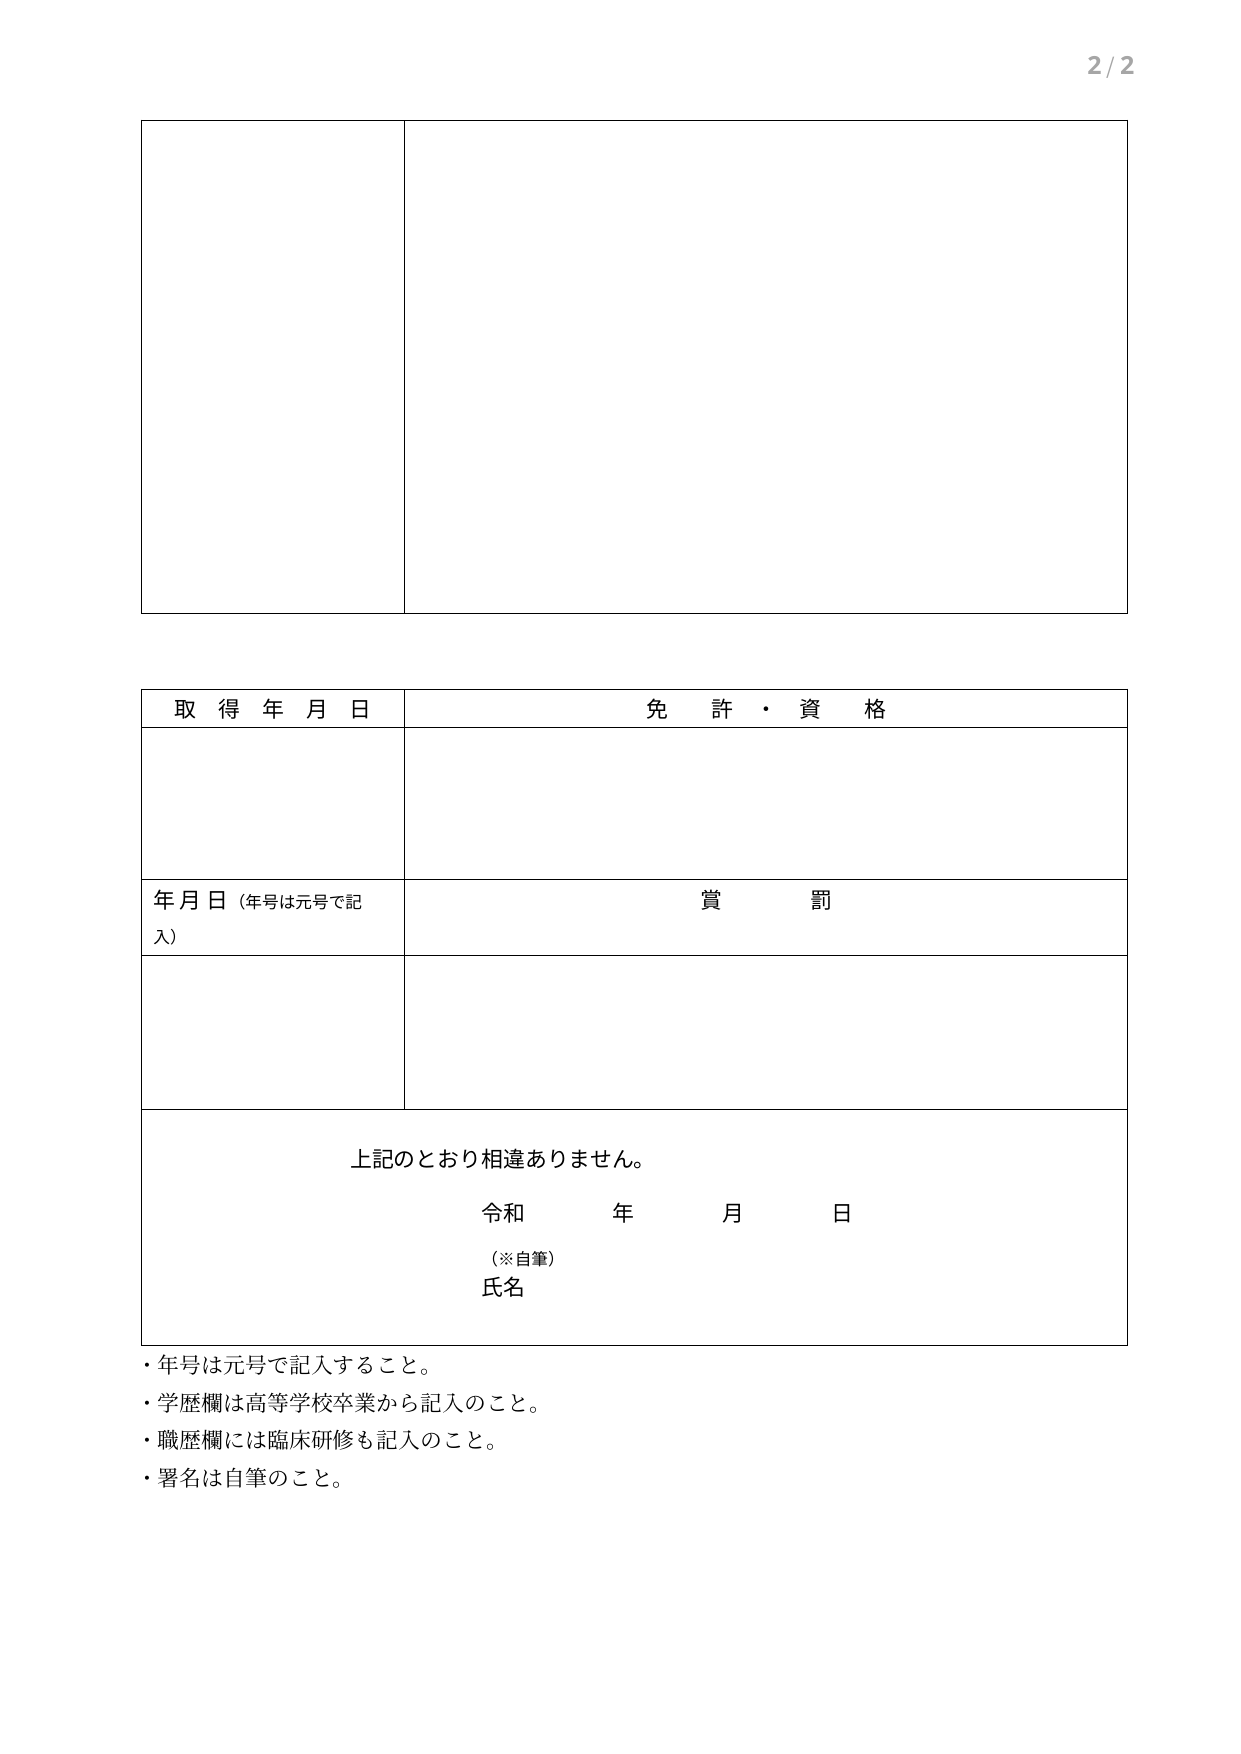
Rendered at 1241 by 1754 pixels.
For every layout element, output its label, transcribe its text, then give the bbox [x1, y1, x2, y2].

table_cell [405, 728, 1127, 879]
text ・年号は元号で記入すること。 [136, 1346, 1134, 1383]
table_header 取 得 年 月 日 [142, 690, 404, 727]
table_cell 賞 罰 [405, 880, 1127, 955]
text ・職歴欄には臨床研修も記入のこと。 [136, 1421, 1134, 1458]
table_cell [142, 121, 404, 612]
text ・学歴欄は高等学校卒業から記入のこと。 [136, 1383, 1134, 1421]
table_cell [405, 956, 1127, 1108]
table_cell [405, 121, 1127, 612]
table_cell 年 月 日（年号は元号で記入） [142, 880, 404, 955]
text ・署名は自筆のこと。 [136, 1458, 1134, 1496]
table_header 免 許 ・ 資 格 [405, 690, 1127, 727]
table_cell [142, 728, 404, 879]
table_cell [142, 956, 404, 1108]
table_cell 上記のとおり相違ありません。 令和 年 月 日 （※自筆） 氏名 [142, 1110, 1127, 1345]
